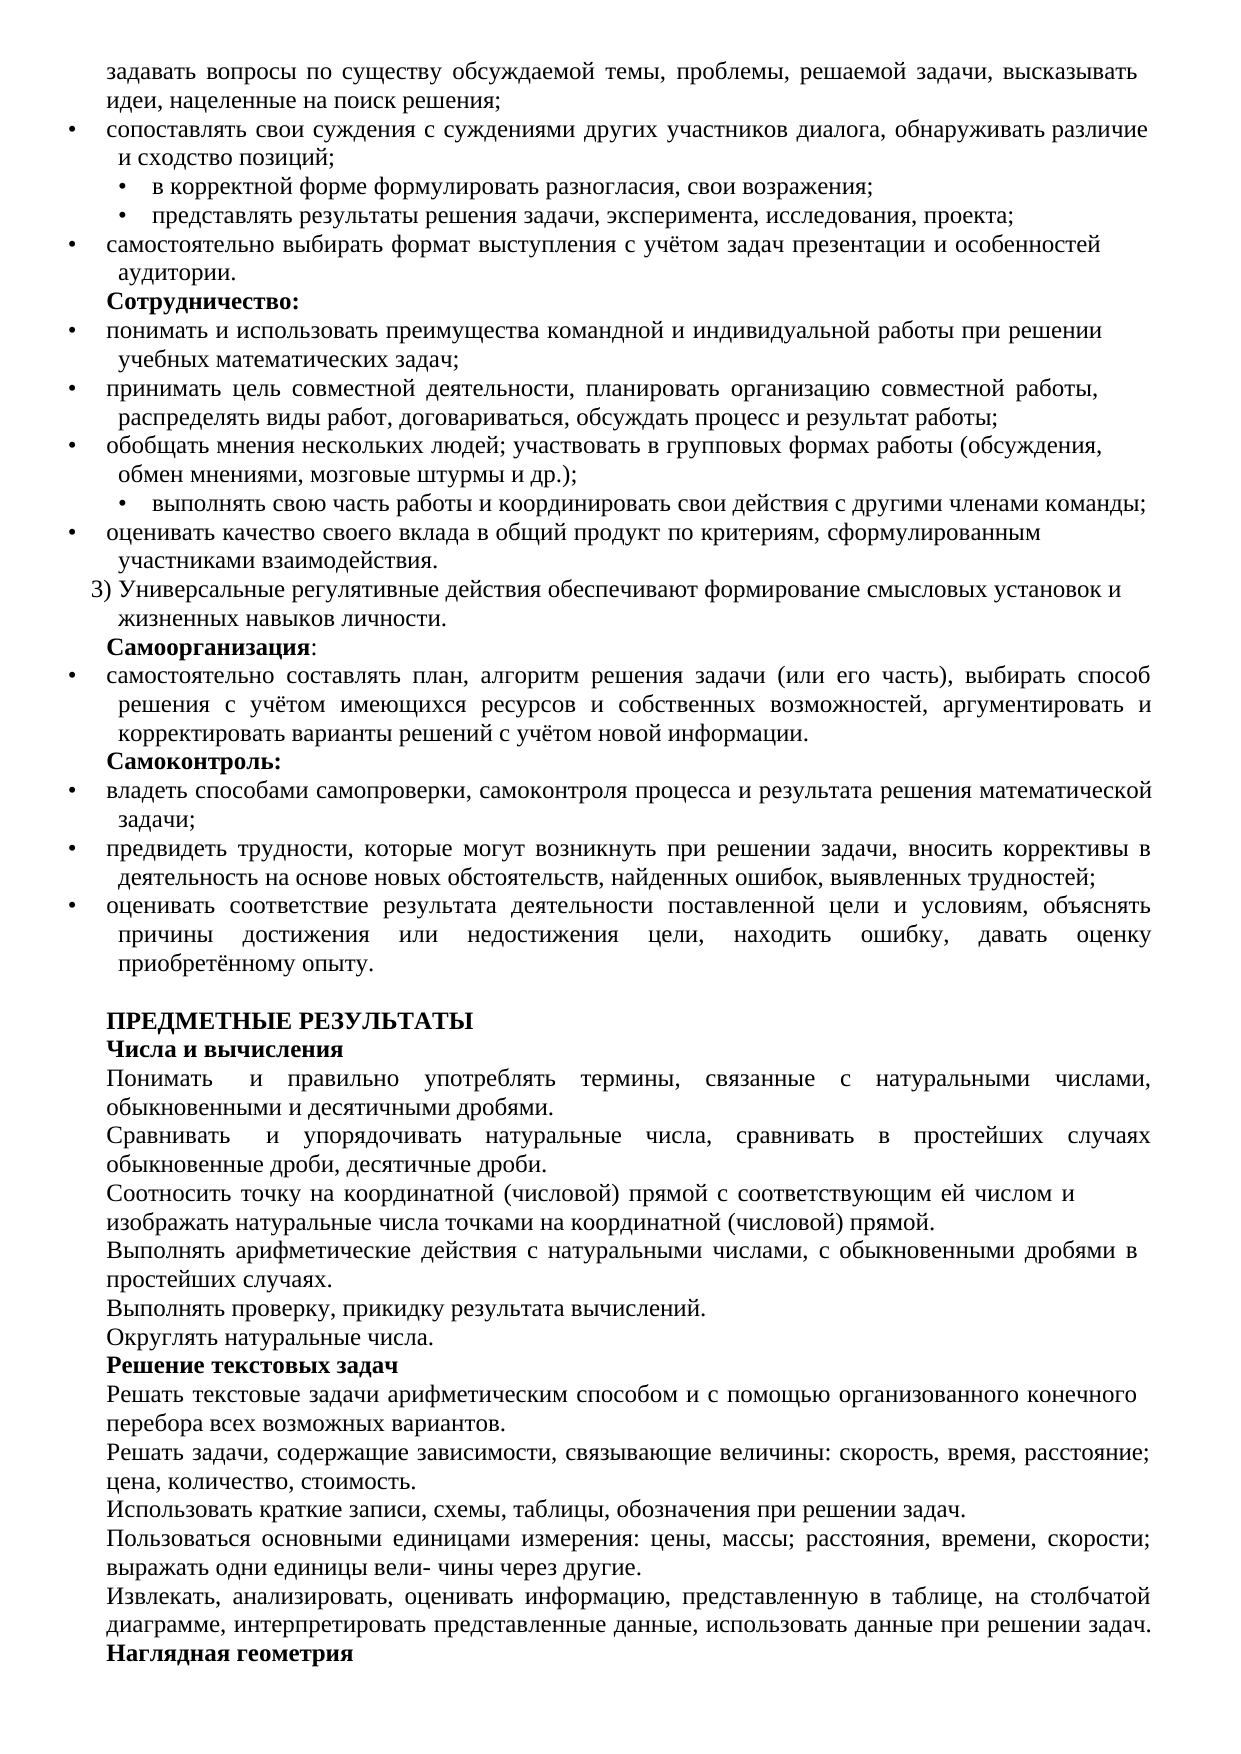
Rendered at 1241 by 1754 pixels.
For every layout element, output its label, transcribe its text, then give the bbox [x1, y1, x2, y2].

list в корректной форме формулировать разногласия, свои возражения; [118, 171, 1184, 200]
text задавать вопросы по существу обсуждаемой темы, проблемы, решаемой задачи, высказывать идеи, нацеленные на поиск решения; [106, 56, 1184, 114]
list обобщать мнения нескольких людей; участвовать в групповых формах работы (обсуждения, обмен мнениями, мозговые штурмы и др.); [68, 430, 1151, 488]
text Пользоваться основными единицами измерения: цены, массы; расстояния, времени, скорости; выражать одни единицы вели- чины через другие. [106, 1523, 1151, 1581]
list понимать и использовать преимущества командной и индивидуальной работы при решении учебных математических задач; [68, 315, 1152, 373]
list представлять результаты решения задачи, эксперимента, исследования, проекта; [118, 200, 1184, 229]
text Использовать краткие записи, схемы, таблицы, обозначения при решении задач. [106, 1494, 1184, 1523]
list самостоятельно составлять план, алгоритм решения задачи (или его часть), выбирать способ решения с учётом имеющихся ресурсов и собственных возможностей, аргументировать и корректировать варианты решений с учётом новой информации. [68, 660, 1152, 747]
list предвидеть трудности, которые могут возникнуть при решении задачи, вносить коррективы в деятельность на основе новых обстоятельств, найденных ошибок, выявленных трудностей; [68, 833, 1152, 890]
text Соотносить точку на координатной (числовой) прямой с соответствующим ей числом и изображать натуральные числа точками на координатной (числовой) прямой. [106, 1178, 1184, 1236]
text Сотрудничество: [106, 287, 1184, 315]
list принимать цель совместной деятельности, планировать организацию совместной работы, распределять виды работ, договариваться, обсуждать процесс и результат работы; [68, 373, 1151, 430]
list сопоставлять свои суждения с суждениями других участников диалога, обнаруживать различие и сходство позиций; [68, 114, 1151, 171]
list владеть способами самопроверки, самоконтроля процесса и результата решения математической задачи; [68, 775, 1152, 833]
text Самоконтроль: [106, 747, 1184, 775]
text Извлекать, анализировать, оценивать информацию, представленную в таблице, на столбчатой диаграмме, интерпретировать представленные данные, использовать данные при решении задач. Наглядная геометрия [106, 1581, 1152, 1667]
text Решение текстовых задач [106, 1351, 1184, 1379]
text ПРЕДМЕТНЫЕ РЕЗУЛЬТАТЫ [106, 1006, 1184, 1034]
list оценивать качество своего вклада в общий продукт по критериям, сформулированным участниками взаимодействия. [68, 517, 1152, 574]
list самостоятельно выбирать формат выступления с учётом задач презентации и особенностей аудитории. [68, 229, 1151, 286]
text Понимать и правильно употреблять термины, связанные с натуральными числами, обыкновенными и десятичными дробями. [106, 1063, 1152, 1121]
text Самоорганизация: [106, 632, 1184, 660]
text Выполнять арифметические действия с натуральными числами, с обыкновенными дробями в простейших случаях. [106, 1236, 1184, 1293]
text Решать текстовые задачи арифметическим способом и с помощью организованного конечного перебора всех возможных вариантов. [106, 1379, 1184, 1437]
list Универсальные регулятивные действия обеспечивают формирование смысловых установок и жизненных навыков личности. [91, 574, 1152, 632]
list выполнять свою часть работы и координировать свои действия с другими членами команды; [118, 488, 1184, 517]
text Сравнивать и упорядочивать натуральные числа, сравнивать в простейших случаях обыкновенные дроби, десятичные дроби. [106, 1121, 1151, 1178]
list оценивать соответствие результата деятельности поставленной цели и условиям, объяснять причины достижения или недостижения цели, находить ошибку, давать оценку приобретённому опыту. [68, 890, 1152, 977]
text Числа и вычисления [106, 1034, 1184, 1063]
text Решать задачи, содержащие зависимости, связывающие величины: скорость, время, расстояние; цена, количество, стоимость. [106, 1437, 1151, 1494]
text Выполнять проверку, прикидку результата вычислений. Округлять натуральные числа. [106, 1293, 720, 1351]
